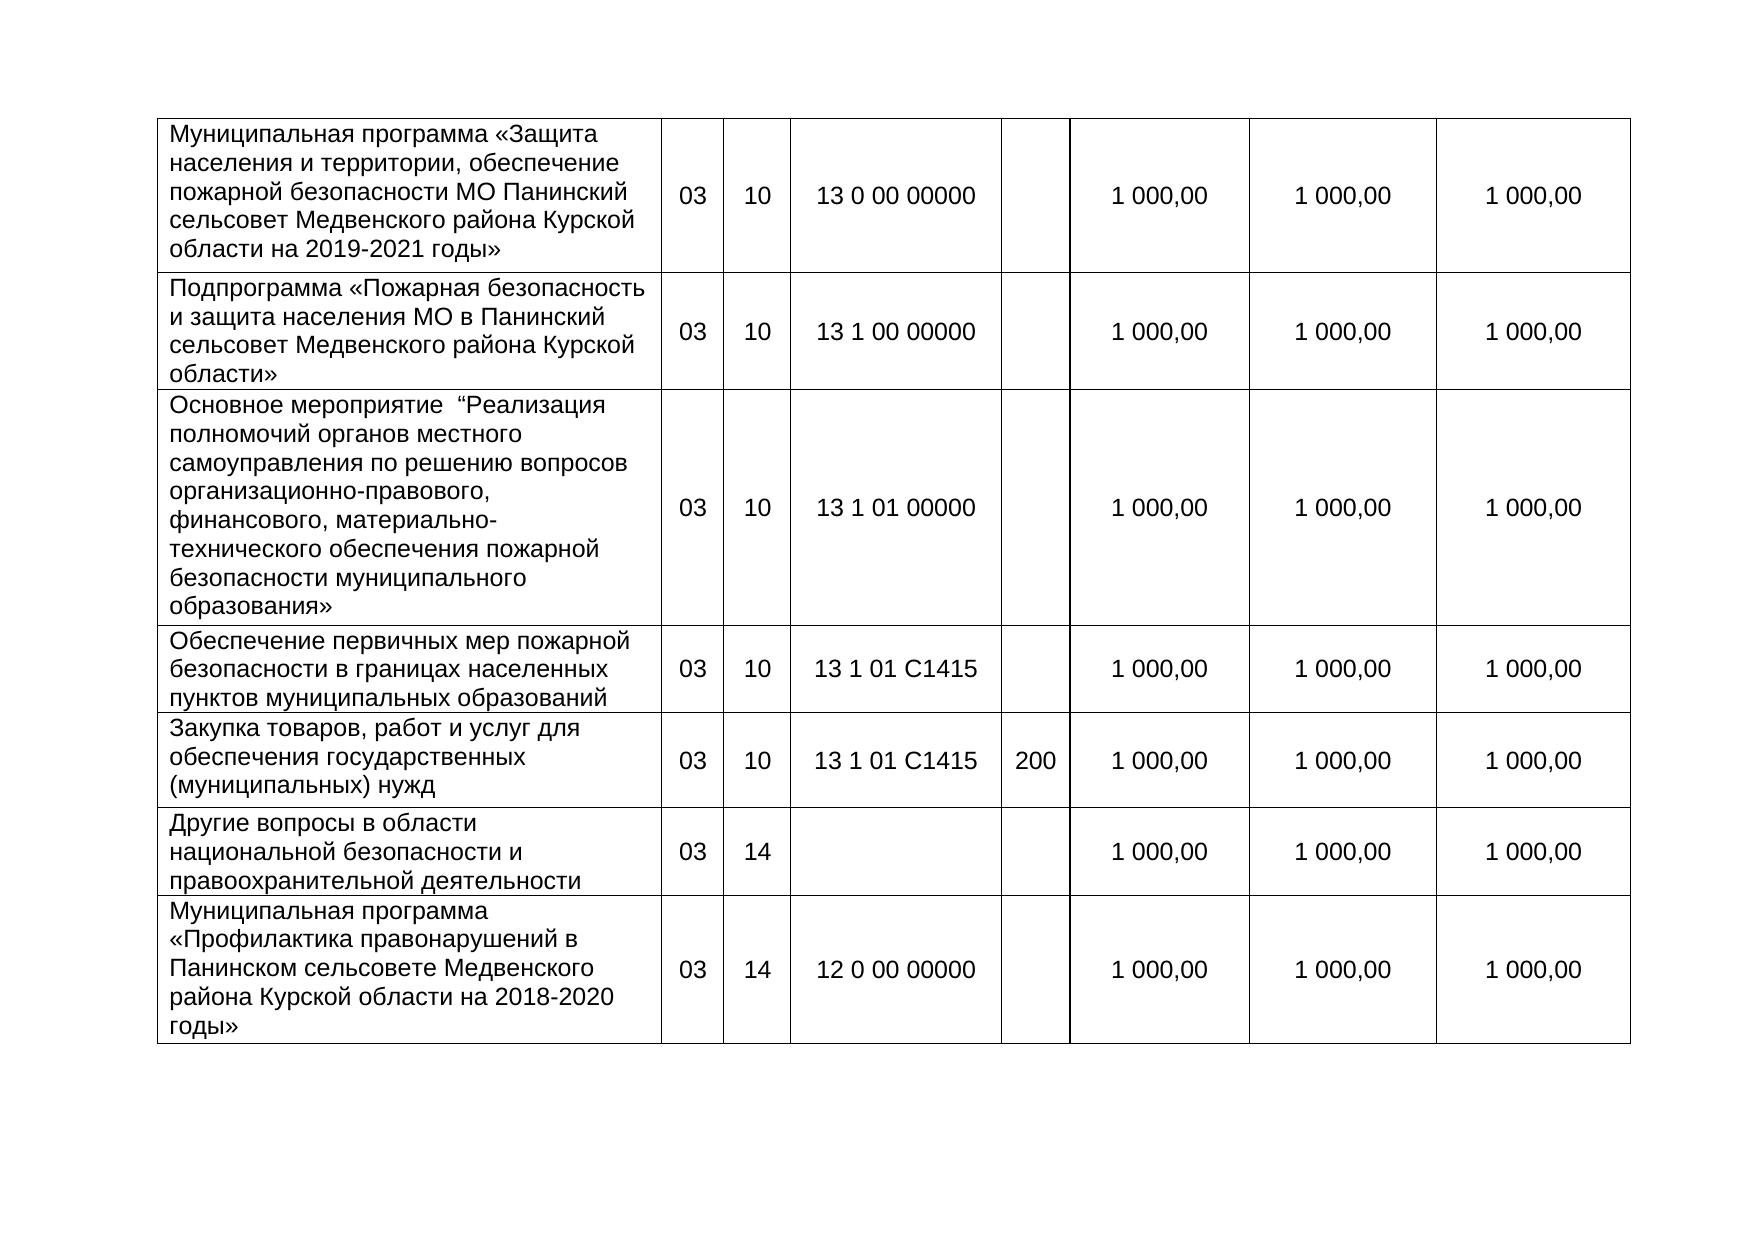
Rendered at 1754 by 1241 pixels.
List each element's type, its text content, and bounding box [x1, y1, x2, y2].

table_cell 03 [662, 896, 723, 1042]
table_cell 03 [662, 626, 723, 712]
table_cell 1 000,00 [1071, 119, 1249, 272]
table_cell 1 000,00 [1437, 390, 1630, 624]
table_cell 1 000,00 [1250, 808, 1436, 895]
table_cell 1 000,00 [1250, 713, 1436, 807]
table_cell [1002, 626, 1069, 712]
table_cell 1 000,00 [1250, 273, 1436, 389]
table_cell 03 [662, 119, 723, 272]
table_cell 03 [662, 273, 723, 389]
table_cell 1 000,00 [1437, 273, 1630, 389]
table_cell Подпрограмма «Пожарная безопасность и защита населения МО в Панинский сельсовет Медвенского района Курской области» [158, 273, 661, 389]
table_cell [1002, 896, 1069, 1042]
table_cell 13 0 00 00000 [791, 119, 1001, 272]
table_cell Обеспечение первичных мер пожарной безопасности в границах населенных пунктов муниципальных образований [158, 626, 661, 712]
table_cell 12 0 00 00000 [791, 896, 1001, 1042]
table_cell 200 [1002, 713, 1069, 807]
table_cell 10 [724, 626, 790, 712]
table_cell Муниципальная программа «Защита населения и территории, обеспечение пожарной безопасности МО Панинский сельсовет Медвенского района Курской области на 2019-2021 годы» [158, 119, 661, 272]
table_cell 03 [662, 808, 723, 895]
table_cell 13 1 00 00000 [791, 273, 1001, 389]
table_cell [1002, 119, 1069, 272]
table_cell 10 [724, 119, 790, 272]
table_cell 1 000,00 [1250, 119, 1436, 272]
table_cell 10 [724, 713, 790, 807]
table_cell [1002, 273, 1069, 389]
table_cell 10 [724, 390, 790, 624]
table_cell 1 000,00 [1250, 390, 1436, 624]
table_cell 1 000,00 [1071, 273, 1249, 389]
table_cell 1 000,00 [1071, 390, 1249, 624]
table_cell 03 [662, 713, 723, 807]
table_cell 03 [662, 390, 723, 624]
table_cell 13 1 01 С1415 [791, 626, 1001, 712]
table_cell Муниципальная программа «Профилактика правонарушений в Панинском сельсовете Медвенского района Курской области на 2018-2020 годы» [158, 896, 661, 1042]
table_cell 1 000,00 [1071, 896, 1249, 1042]
table_cell [1002, 808, 1069, 895]
table_cell 1 000,00 [1437, 896, 1630, 1042]
table_cell 1 000,00 [1437, 808, 1630, 895]
table_cell 14 [724, 808, 790, 895]
table_cell 1 000,00 [1071, 626, 1249, 712]
table_cell Основное мероприятие “Реализация полномочий органов местного самоуправления по решению вопросов организационно-правового, финансового, материально-технического обеспечения пожарной безопасности муниципального образования» [158, 390, 661, 624]
table_cell 1 000,00 [1437, 119, 1630, 272]
table_cell 1 000,00 [1437, 626, 1630, 712]
table_cell 1 000,00 [1071, 713, 1249, 807]
table_cell 1 000,00 [1250, 896, 1436, 1042]
table_cell 13 1 01 00000 [791, 390, 1001, 624]
table_cell 1 000,00 [1071, 808, 1249, 895]
table_cell Другие вопросы в области национальной безопасности и правоохранительной деятельности [158, 808, 661, 895]
table_cell [791, 808, 1001, 895]
table_cell [1002, 390, 1069, 624]
table_cell 10 [724, 273, 790, 389]
table_cell Закупка товаров, работ и услуг для обеспечения государственных (муниципальных) нужд [158, 713, 661, 807]
table_cell 13 1 01 С1415 [791, 713, 1001, 807]
table_cell 14 [724, 896, 790, 1042]
table_cell 1 000,00 [1437, 713, 1630, 807]
table_cell 1 000,00 [1250, 626, 1436, 712]
